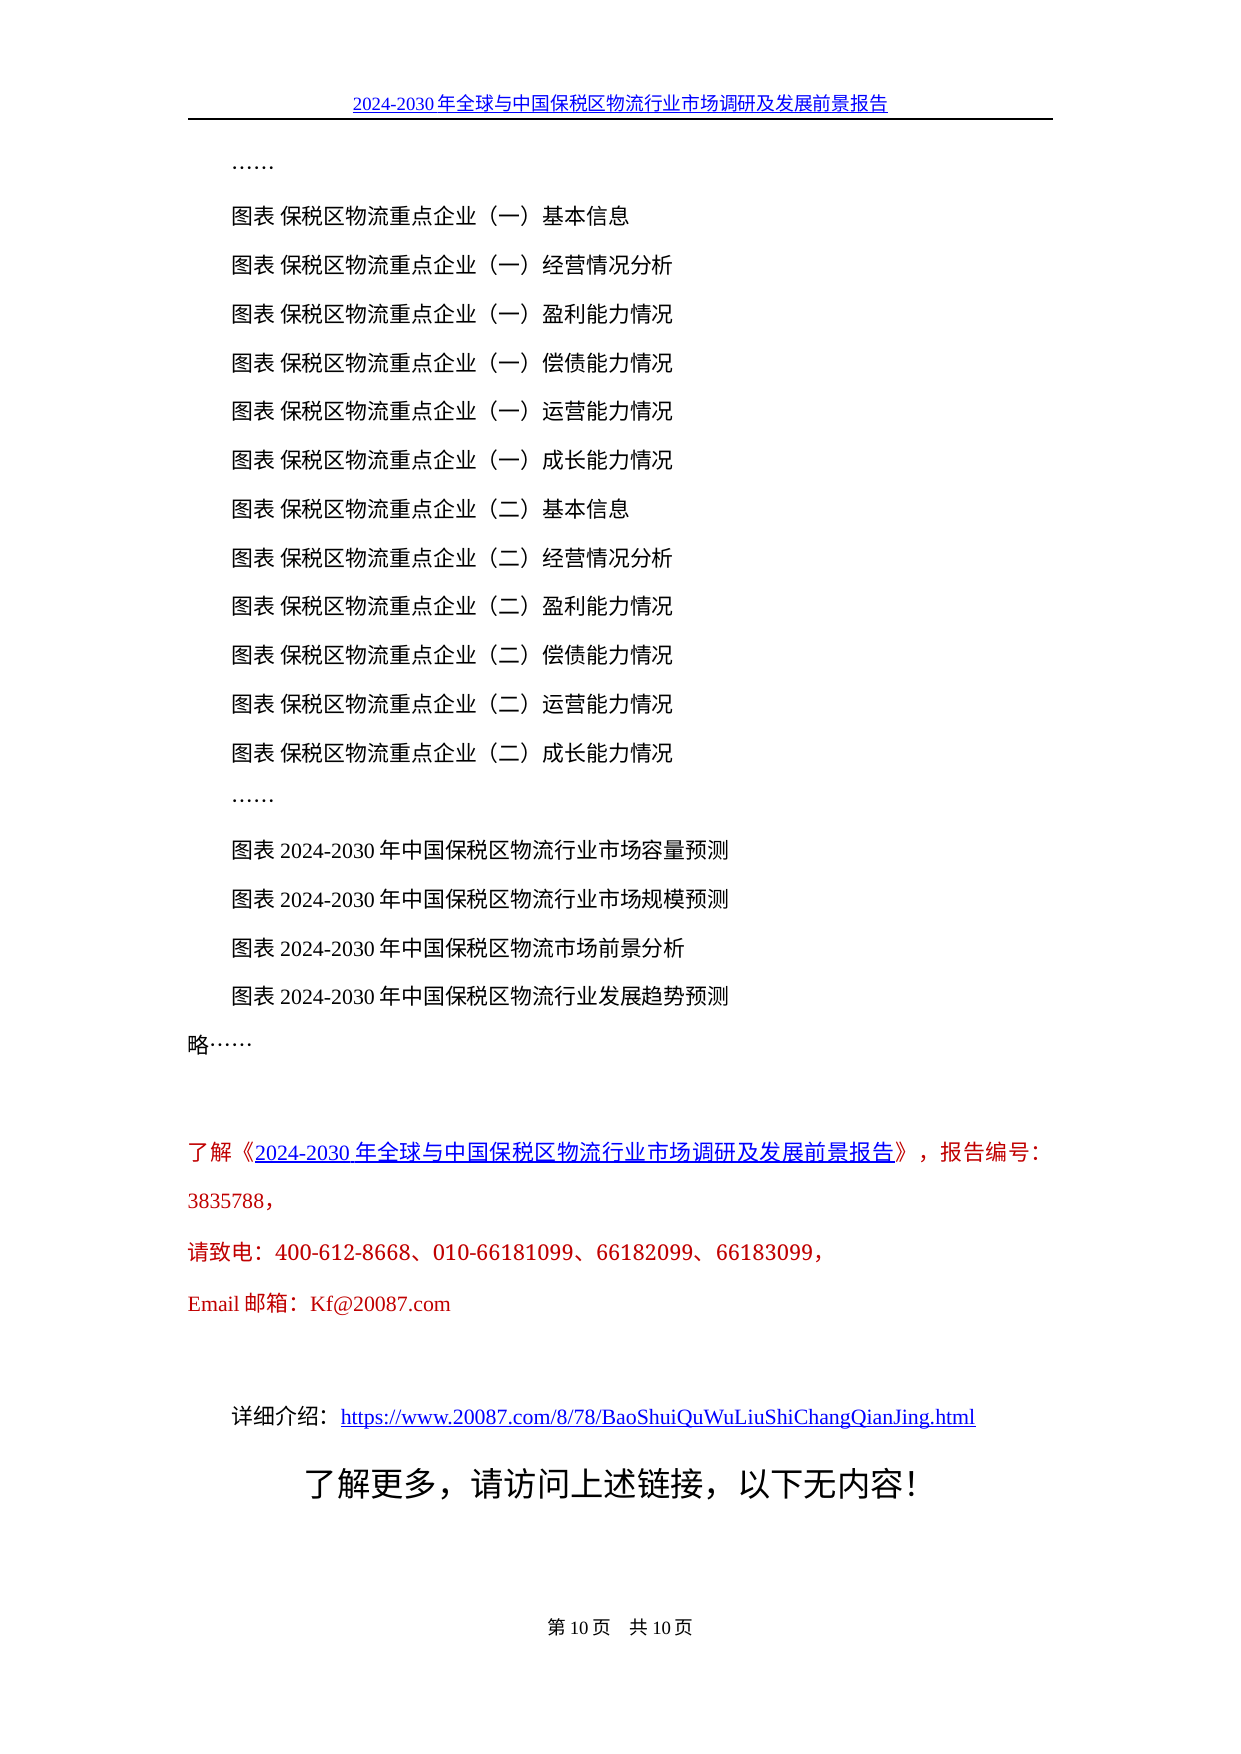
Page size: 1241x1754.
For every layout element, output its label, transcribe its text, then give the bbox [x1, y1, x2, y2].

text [187, 150, 1053, 1060]
text 详细介绍：https://www.20087.com/8/78/BaoShuiQuWuLiuShiChangQianJing.html [187, 1399, 1053, 1431]
text 请致电：400-612-8668、010-66181099、66182099、66183099， [187, 1234, 1053, 1267]
text 了解《2024-2030年全球与中国保税区物流行业市场调研及发展前景报告》，报告编号：3835788， [187, 1134, 1053, 1215]
text Email邮箱：Kf@20087.com [187, 1286, 1053, 1318]
title 了解更多，请访问上述链接，以下无内容！ [187, 1449, 1053, 1514]
